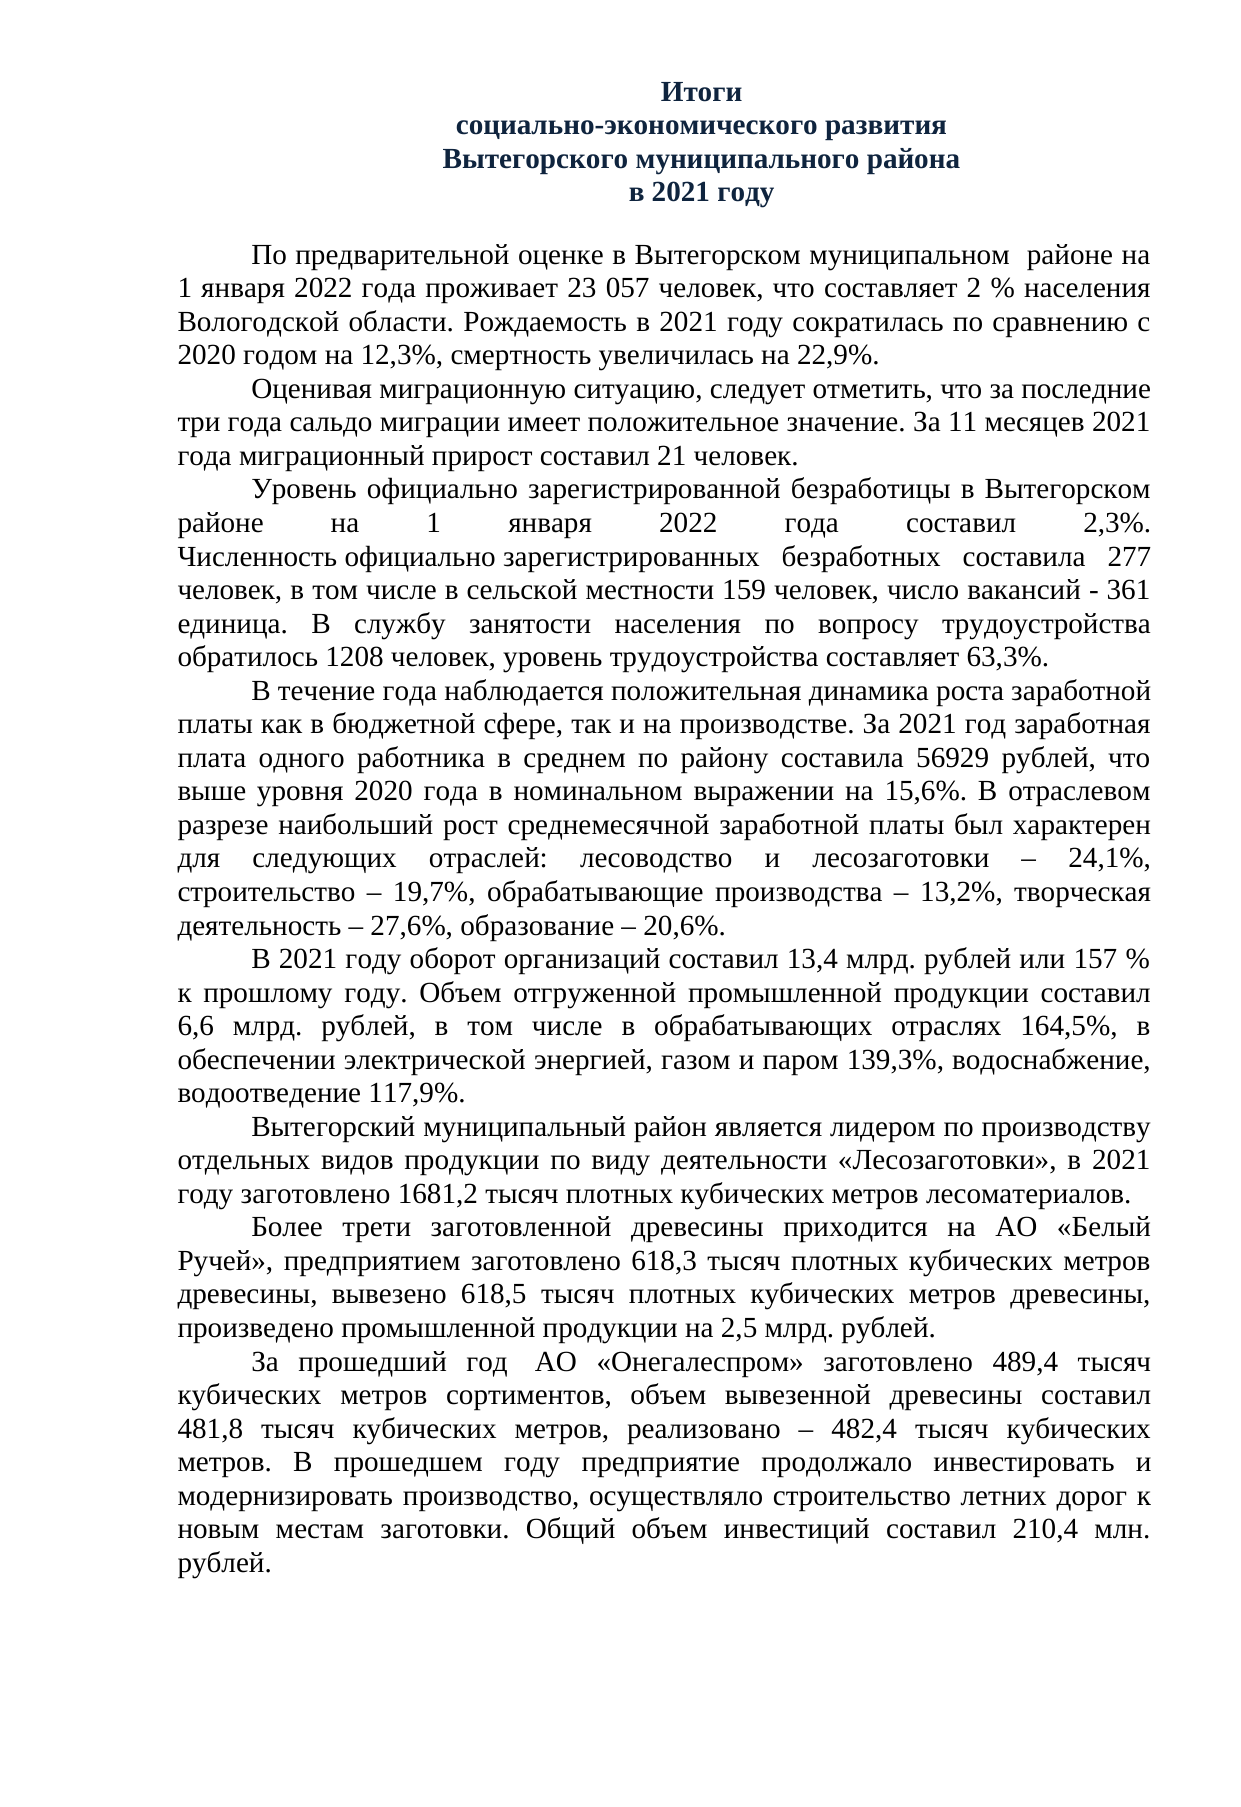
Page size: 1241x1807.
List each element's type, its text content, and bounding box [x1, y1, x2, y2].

text Итоги [177, 74, 1152, 107]
text Более трети заготовленной древесины приходится на АО «Белый Ручей», предприятием заготовлено 618,3 тысяч плотных кубических метров древесины, вывезено 618,5 тысяч плотных кубических метров древесины, произведено промышленной продукции на 2,5 млрд. рублей. [177, 1209, 1152, 1344]
text За прошедший год АО «Онегалеспром» заготовлено 489,4 тысяч кубических метров сортиментов, объем вывезенной древесины составил 481,8 тысяч кубических метров, реализовано – 482,4 тысяч кубических метров. В прошедшем году предприятие продолжало инвестировать и модернизировать производство, осуществляло строительство летних дорог к новым местам заготовки. Общий объем инвестиций составил 210,4 млн. рублей. [177, 1344, 1152, 1578]
text В течение года наблюдается положительная динамика роста заработной платы как в бюджетной сфере, так и на производстве. За 2021 год заработная плата одного работника в среднем по району составила 56929 рублей, что выше уровня 2020 года в номинальном выражении на 15,6%. В отраслевом разрезе наибольший рост среднемесячной заработной платы был характерен для следующих отраслей: лесоводство и лесозаготовки – 24,1%, строительство – 19,7%, обрабатывающие производства – 13,2%, творческая деятельность – 27,6%, образование – 20,6%. [177, 673, 1152, 941]
text Оценивая миграционную ситуацию, следует отметить, что за последние три года сальдо миграции имеет положительное значение. За 11 месяцев 2021 года миграционный прирост составил 21 человек. [177, 371, 1152, 472]
text Вытегорский муниципальный район является лидером по производству отдельных видов продукции по виду деятельности «Лесозаготовки», в 2021 году заготовлено 1681,2 тысяч плотных кубических метров лесоматериалов. [177, 1109, 1152, 1209]
text В 2021 году оборот организаций составил 13,4 млрд. рублей или 157 % к прошлому году. Объем отгруженной промышленной продукции составил 6,6 млрд. рублей, в том числе в обрабатывающих отраслях 164,5%, в обеспечении электрической энергией, газом и паром 139,3%, водоснабжение, водоотведение 117,9%. [177, 941, 1152, 1109]
text в 2021 году [177, 174, 1152, 208]
text По предварительной оценке в Вытегорском муниципальном районе на 1 января 2022 года проживает 23 057 человек, что составляет 2 % населения Вологодской области. Рождаемость в 2021 году сократилась по сравнению с 2020 годом на 12,3%, смертность увеличилась на 22,9%. [177, 237, 1152, 371]
text Вытегорского муниципального района [177, 141, 1152, 174]
text Уровень официально зарегистрированной безработицы в Вытегорском районе на 1 января 2022 года составил 2,3%. Численность официально зарегистрированных безработных составила 277 человек, в том числе в сельской местности 159 человек, число вакансий - 361 единица. В службу занятости населения по вопросу трудоустройства обратилось 1208 человек, уровень трудоустройства составляет 63,3%. [177, 472, 1152, 673]
text социально-экономического развития [177, 107, 1152, 141]
